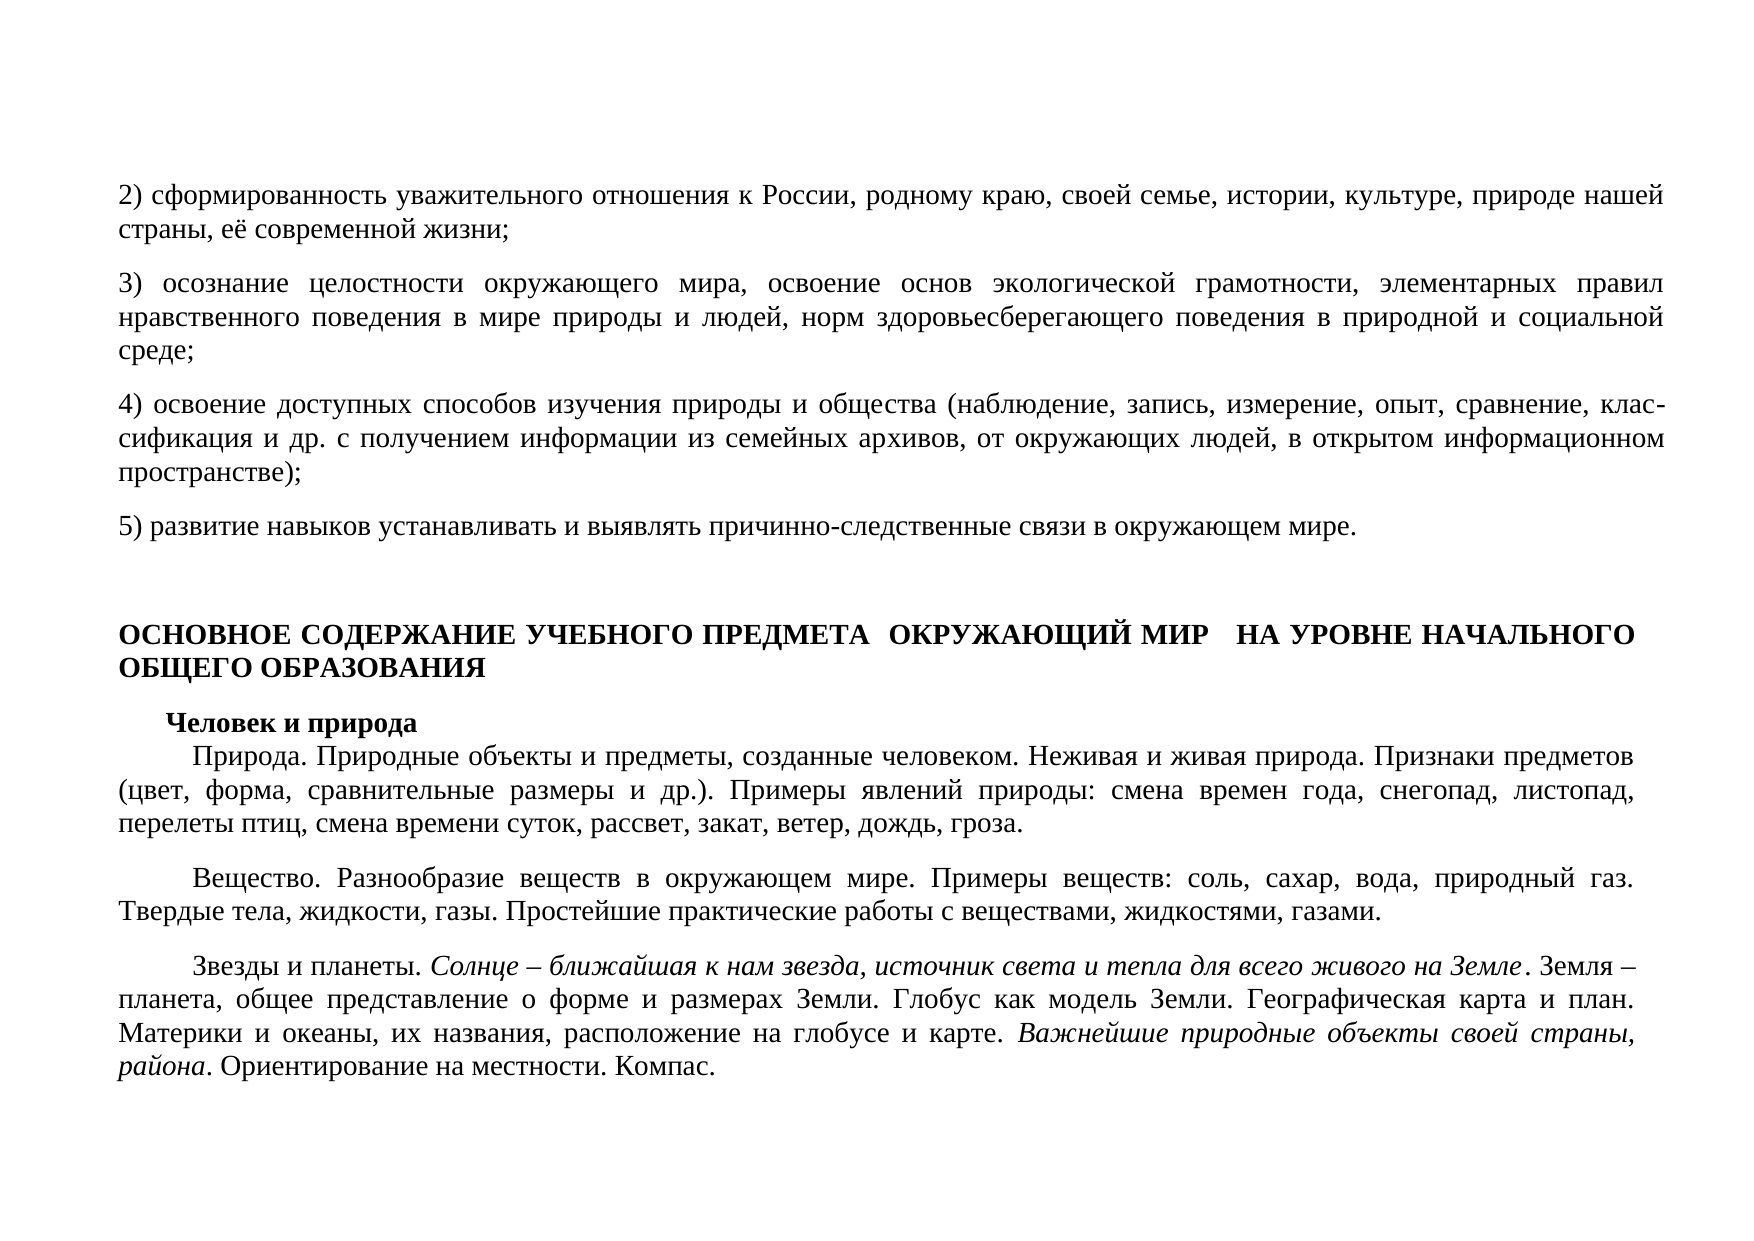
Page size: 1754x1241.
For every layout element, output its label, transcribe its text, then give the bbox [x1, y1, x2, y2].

text Звезды и планеты. Солнце – ближайшая к нам звезда, источник света и тепла для всего живого на Земле. Земля – планета, общее представление о форме и размерах Земли. Глобус как модель Земли. Географическая карта и план. Материки и океаны, их названия, расположение на глобусе и карте. Важнейшие природные объекты своей страны, района. Ориентирование на местности. Компас. [118, 948, 1636, 1082]
text 3) осознание целостности окружающего мира, освоение основ экологической грамотности, элементарных правил нравственного поведения в мире природы и людей, норм здоровьесберегающего поведения в природной и социальной среде; [118, 265, 1665, 366]
text Вещество. Разнообразие веществ в окружающем мире. Примеры веществ: соль, сахар, вода, природный газ. Твердые тела, жидкости, газы. Простейшие практические работы с веществами, жидкостями, газами. [118, 860, 1636, 927]
text 4) освоение доступных способов изучения природы и общества (наблюдение, запись, измерение, опыт, сравнение, классификация и др. с получением информации из семейных архивов, от окружающих людей, в открытом информационном пространстве); [118, 387, 1665, 487]
text ОСНОВНОЕ СОДЕРЖАНИЕ УЧЕБНОГО ПРЕДМЕТА ОКРУЖАЮЩИЙ МИР НА УРОВНЕ НАЧАЛЬНОГО ОБЩЕГО ОБРАЗОВАНИЯ [118, 617, 1636, 684]
text Человек и природа [118, 705, 1636, 738]
text 2) сформированность уважительного отношения к России, родному краю, своей семье, истории, культуре, природе нашей страны, её современной жизни; [118, 177, 1665, 244]
text Природа. Природные объекты и предметы, созданные человеком. Неживая и живая природа. Признаки предметов (цвет, форма, сравнительные размеры и др.). Примеры явлений природы: смена времен года, снегопад, листопад, перелеты птиц, смена времени суток, рассвет, закат, ветер, дождь, гроза. [118, 738, 1636, 839]
text 5) развитие навыков устанавливать и выявлять причинно-следственные связи в окружающем мире. [118, 508, 1636, 542]
